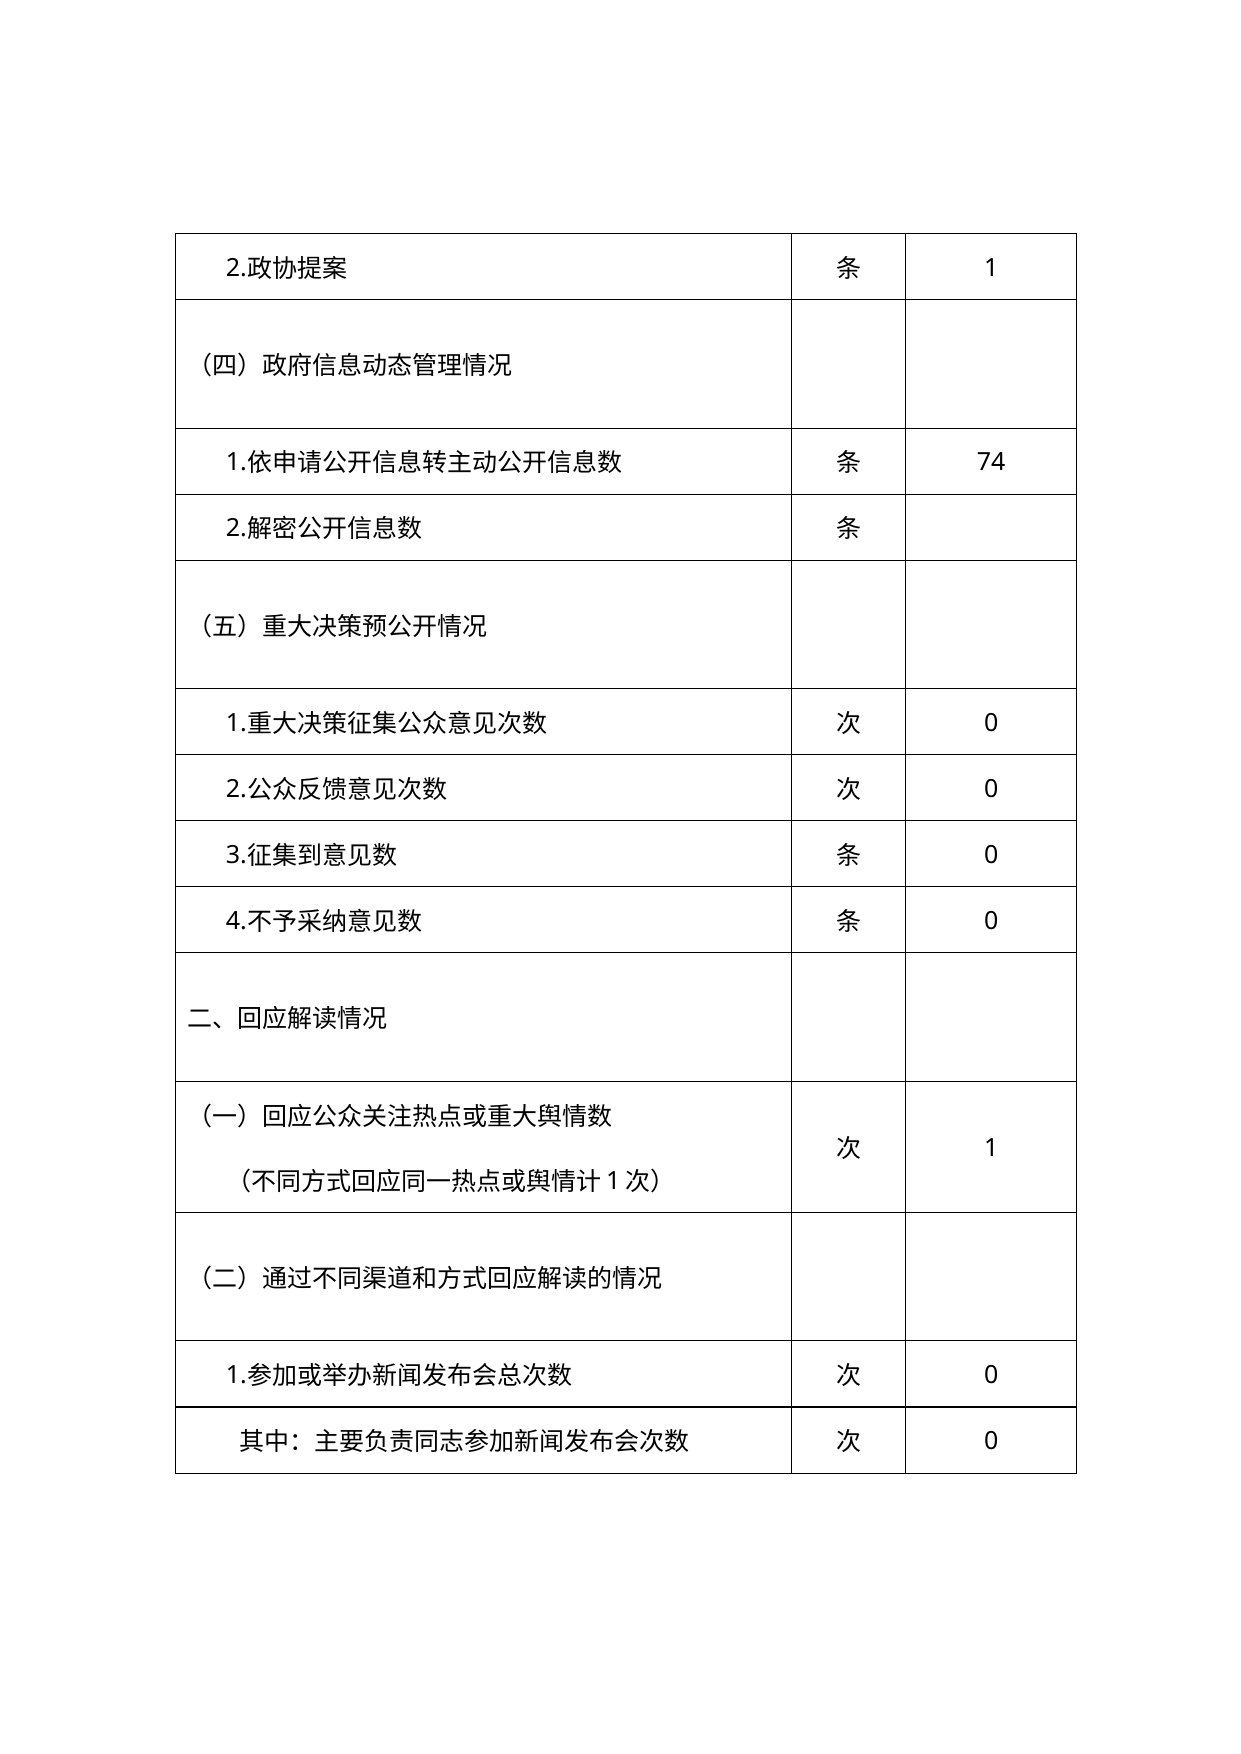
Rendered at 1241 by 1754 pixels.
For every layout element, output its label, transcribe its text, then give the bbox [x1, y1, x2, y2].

table_cell 二、回应解读情况 [176, 953, 791, 1081]
table_cell 次 [792, 1082, 905, 1212]
table_cell （二）通过不同渠道和方式回应解读的情况 [176, 1213, 791, 1340]
table_cell [792, 1213, 905, 1340]
table_cell [906, 561, 1076, 688]
table_cell [906, 495, 1076, 559]
table_cell [792, 561, 905, 688]
table_cell 0 [906, 887, 1076, 952]
table_cell 1.依申请公开信息转主动公开信息数 [176, 429, 791, 493]
table_cell （五）重大决策预公开情况 [176, 561, 791, 688]
table_cell [906, 300, 1076, 427]
table_cell 次 [792, 689, 905, 754]
table_cell 次 [792, 1408, 905, 1472]
table_cell 0 [906, 755, 1076, 820]
table_cell 3.征集到意见数 [176, 821, 791, 886]
table_cell 1.参加或举办新闻发布会总次数 [176, 1341, 791, 1406]
table_cell （四）政府信息动态管理情况 [176, 300, 791, 427]
table_cell 0 [906, 689, 1076, 754]
table_cell 其中：主要负责同志参加新闻发布会次数 [176, 1408, 791, 1472]
table_cell 1 [906, 234, 1076, 299]
table_cell 4.不予采纳意见数 [176, 887, 791, 952]
table_cell 0 [906, 1408, 1076, 1472]
table_cell [792, 953, 905, 1081]
table_cell 2.政协提案 [176, 234, 791, 299]
table_cell 0 [906, 821, 1076, 886]
table_cell 次 [792, 755, 905, 820]
table_cell [906, 953, 1076, 1081]
table_cell 条 [792, 495, 905, 559]
table_cell 条 [792, 887, 905, 952]
table_cell 次 [792, 1341, 905, 1406]
table_cell 2.公众反馈意见次数 [176, 755, 791, 820]
table_cell 1 [906, 1082, 1076, 1212]
table_cell 0 [906, 1341, 1076, 1406]
table_cell 2.解密公开信息数 [176, 495, 791, 559]
table_cell 条 [792, 234, 905, 299]
table_cell [792, 300, 905, 427]
table_cell 1.重大决策征集公众意见次数 [176, 689, 791, 754]
table_cell （一）回应公众关注热点或重大舆情数 （不同方式回应同一热点或舆情计1次） [176, 1082, 791, 1212]
table_cell 74 [906, 429, 1076, 493]
table_cell 条 [792, 429, 905, 493]
table_cell [906, 1213, 1076, 1340]
table_cell 条 [792, 821, 905, 886]
